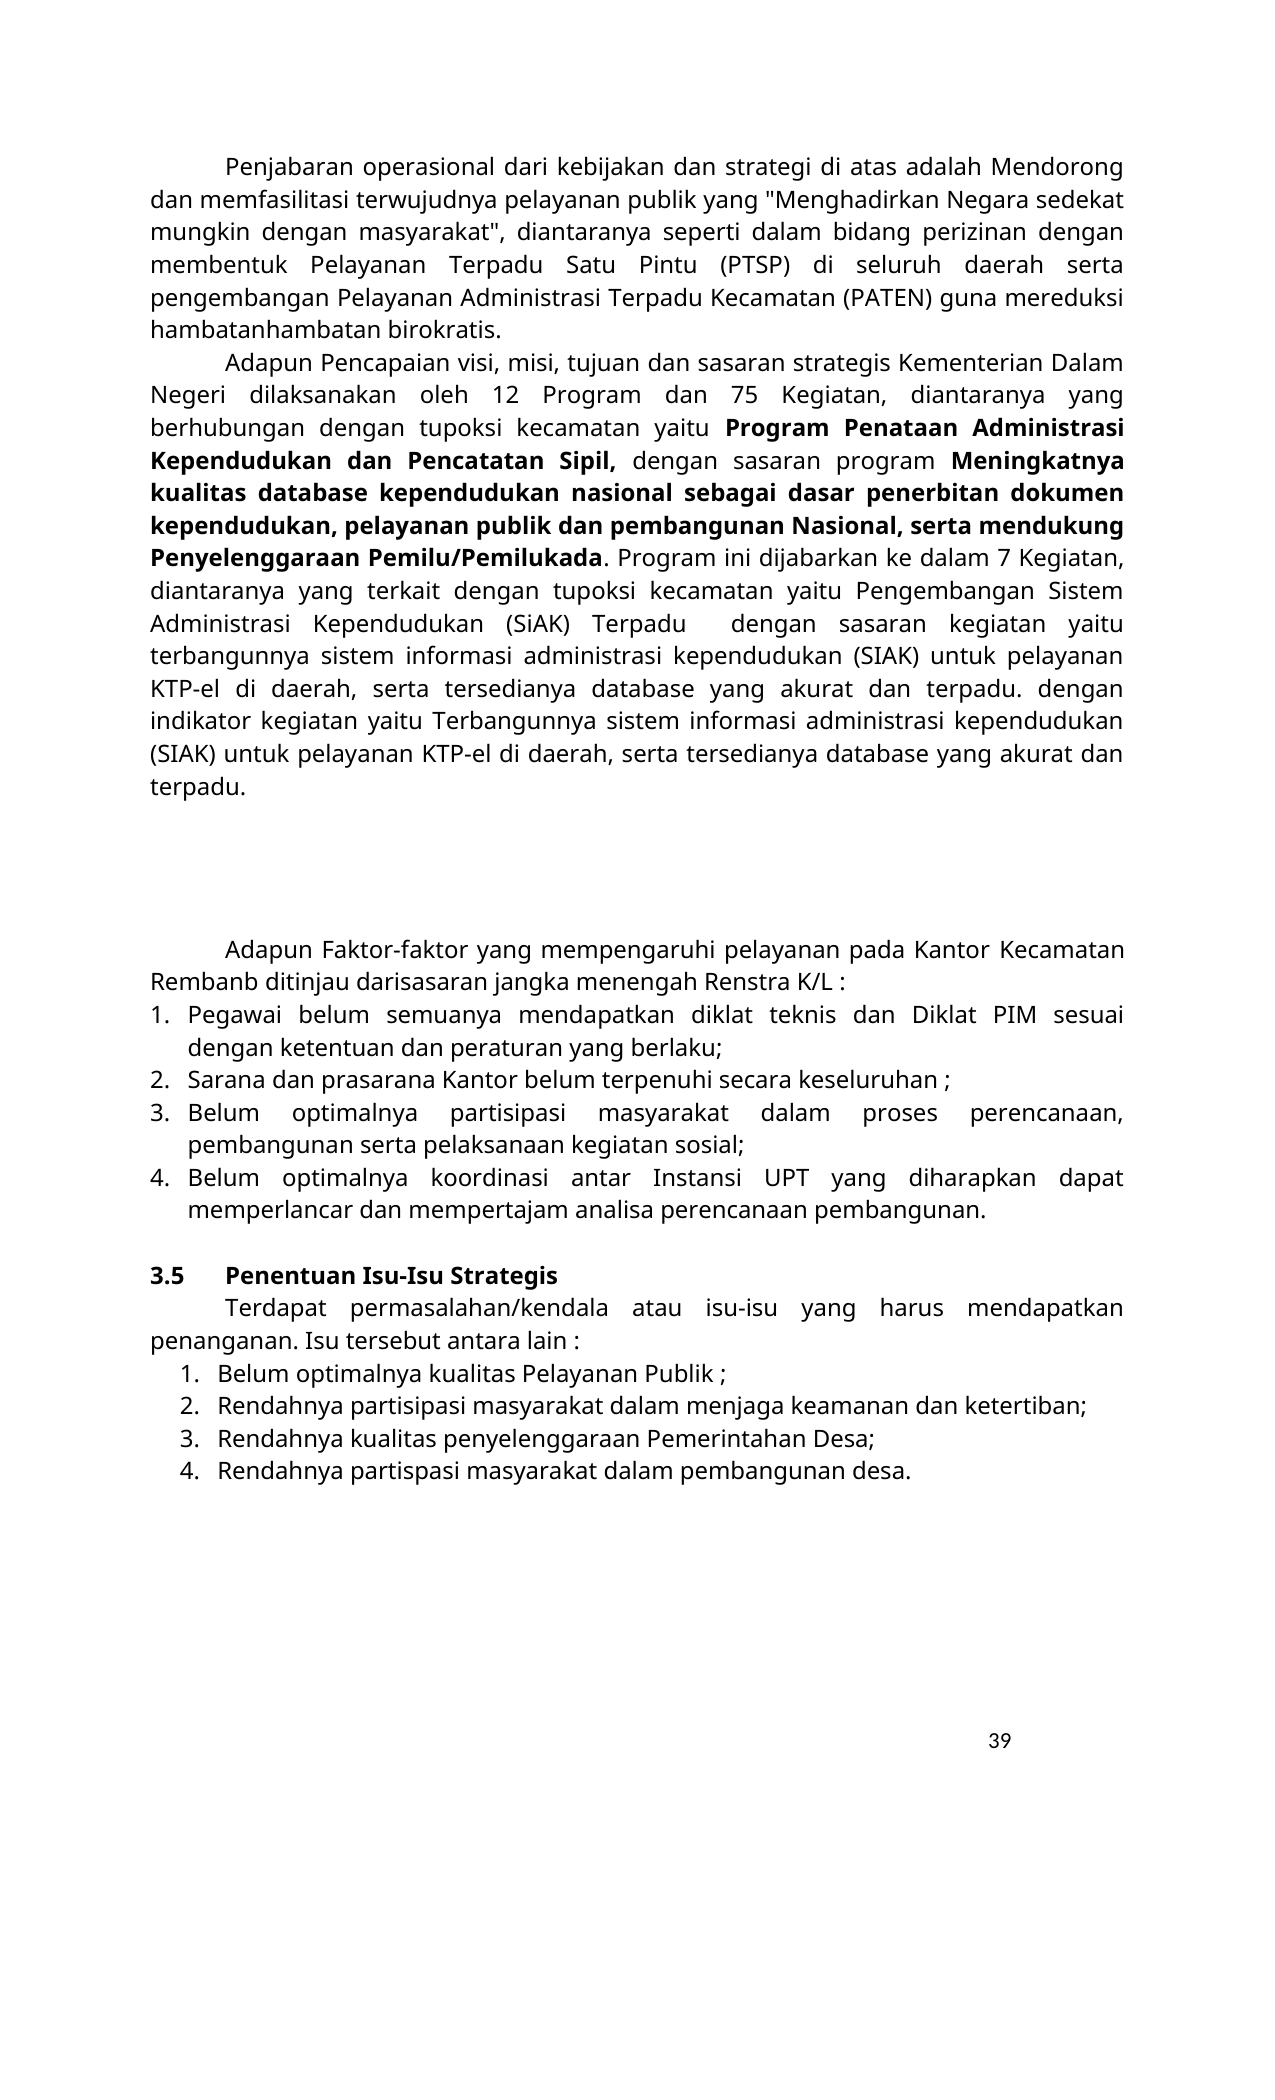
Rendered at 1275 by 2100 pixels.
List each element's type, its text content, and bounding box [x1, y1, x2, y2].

list Belum optimalnya partisipasi masyarakat dalam proses perencanaan, pembangunan serta pelaksanaan kegiatan sosial; [150, 1096, 1125, 1161]
list Belum optimalnya kualitas Pelayanan Publik ; [179, 1356, 1125, 1389]
list Pegawai belum semuanya mendapatkan diklat teknis dan Diklat PIM sesuai dengan ketentuan dan peraturan yang berlaku; [150, 998, 1125, 1063]
list Penjabaran operasional dari kebijakan dan strategi di atas adalah Mendorong dan memfasilitasi terwujudnya pelayanan publik yang "Menghadirkan Negara sedekat mungkin dengan masyarakat", diantaranya seperti dalam bidang perizinan dengan membentuk Pelayanan Terpadu Satu Pintu (PTSP) di seluruh daerah serta pengembangan Pelayanan Administrasi Terpadu Kecamatan (PATEN) guna mereduksi hambatanhambatan birokratis. [150, 150, 1125, 346]
list Rendahnya partispasi masyarakat dalam pembangunan desa. [179, 1454, 1125, 1487]
list Rendahnya kualitas penyelenggaraan Pemerintahan Desa; [179, 1422, 1125, 1454]
list Adapun Pencapaian visi, misi, tujuan dan sasaran strategis Kementerian Dalam Negeri dilaksanakan oleh 12 Program dan 75 Kegiatan, diantaranya yang berhubungan dengan tupoksi kecamatan yaitu Program Penataan Administrasi Kependudukan dan Pencatatan Sipil, dengan sasaran program Meningkatnya kualitas database kependudukan nasional sebagai dasar penerbitan dokumen kependudukan, pelayanan publik dan pembangunan Nasional, serta mendukung Penyelenggaraan Pemilu/Pemilukada. Program ini dijabarkan ke dalam 7 Kegiatan, diantaranya yang terkait dengan tupoksi kecamatan yaitu Pengembangan Sistem Administrasi Kependudukan (SiAK) Terpadu dengan sasaran kegiatan yaitu terbangunnya sistem informasi administrasi kependudukan (SIAK) untuk pelayanan KTP-el di daerah, serta tersedianya database yang akurat dan terpadu. dengan indikator kegiatan yaitu Terbangunnya sistem informasi administrasi kependudukan (SIAK) untuk pelayanan KTP-el di daerah, serta tersedianya database yang akurat dan terpadu. [150, 346, 1125, 802]
text Terdapat permasalahan/kendala atau isu-isu yang harus mendapatkan penanganan. Isu tersebut antara lain : [150, 1291, 1125, 1356]
list Adapun Faktor-faktor yang mempengaruhi pelayanan pada Kantor Kecamatan Rembanb ditinjau darisasaran jangka menengah Renstra K/L : [150, 932, 1125, 998]
text 3.5 Penentuan Isu-Isu Strategis [150, 1258, 1125, 1291]
list Sarana dan prasarana Kantor belum terpenuhi secara keseluruhan ; [150, 1063, 1125, 1096]
list Belum optimalnya koordinasi antar Instansi UPT yang diharapkan dapat memperlancar dan mempertajam analisa perencanaan pembangunan. [150, 1161, 1125, 1226]
list Rendahnya partisipasi masyarakat dalam menjaga keamanan dan ketertiban; [179, 1389, 1125, 1422]
